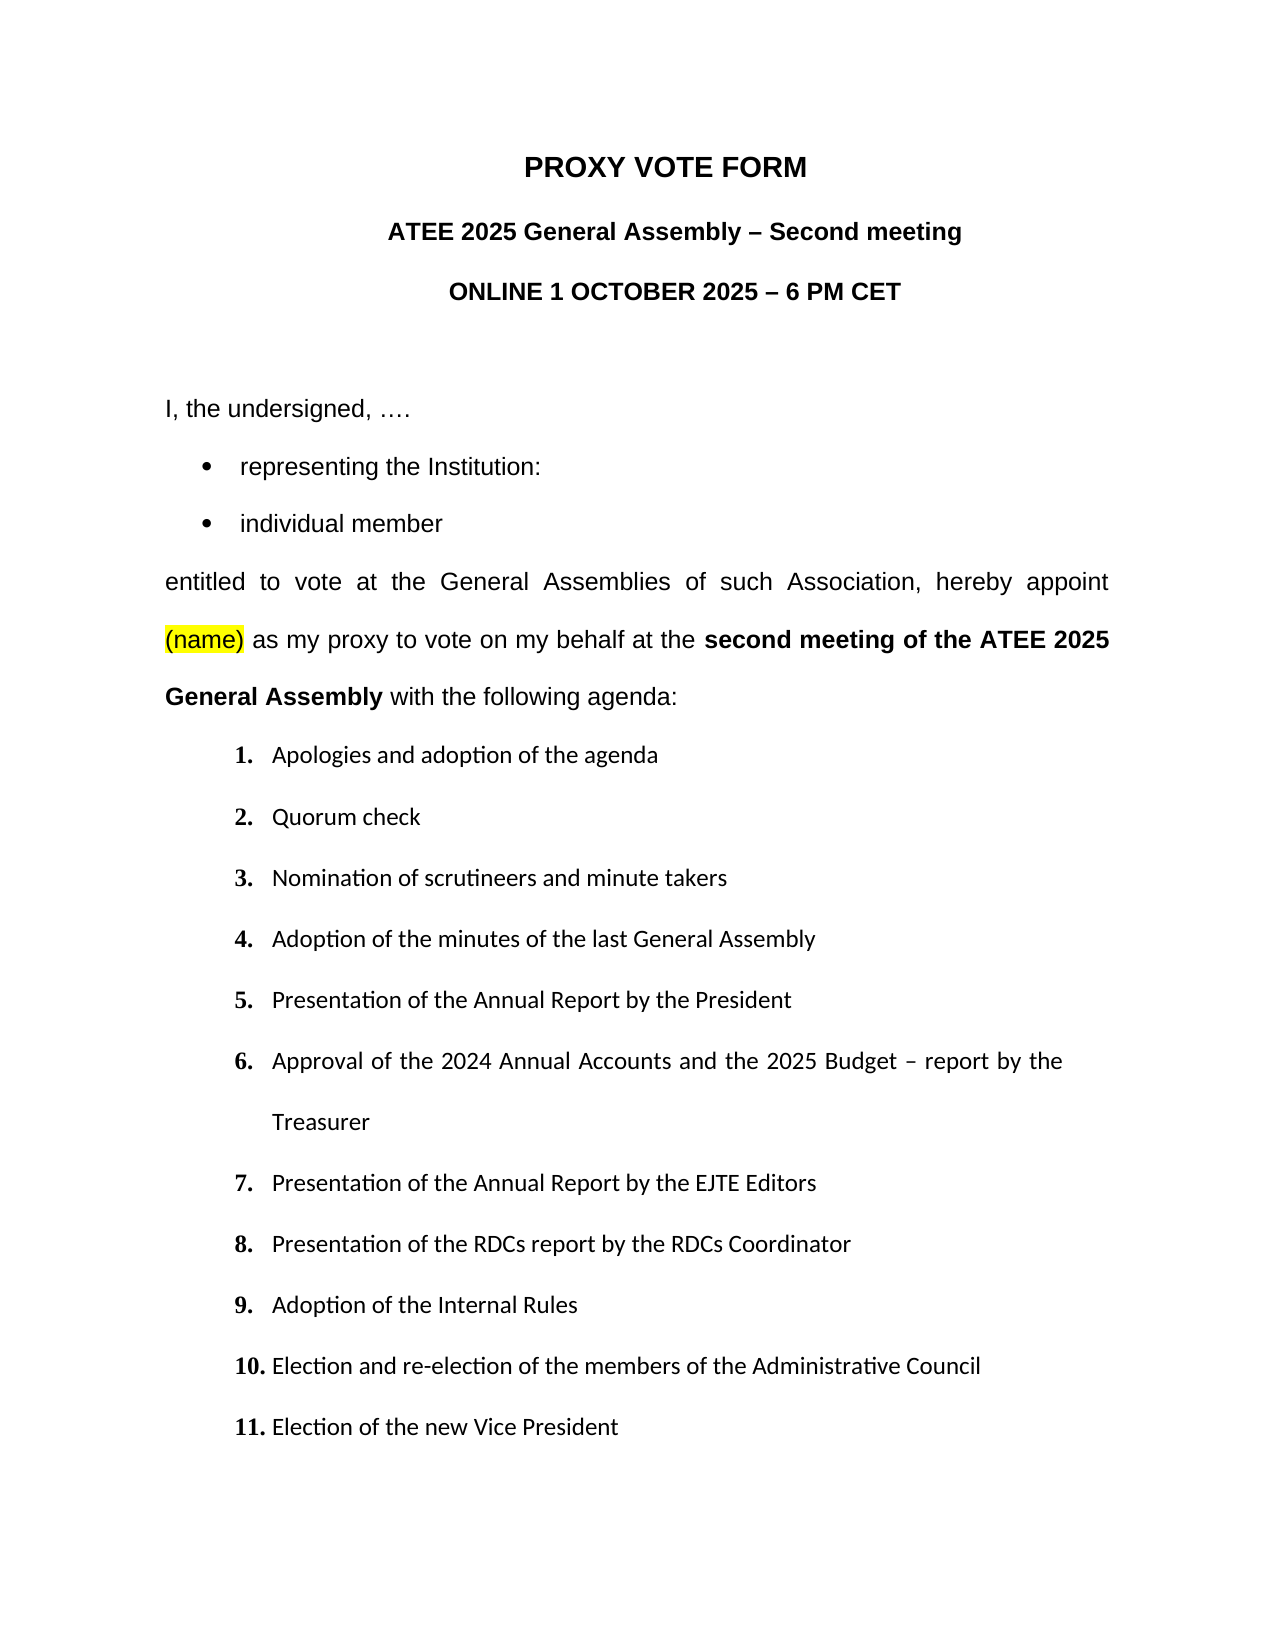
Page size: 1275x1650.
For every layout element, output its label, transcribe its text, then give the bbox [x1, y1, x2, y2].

list Approval of the 2024 Annual Accounts and the 2025 Budget – report by the Treasurer [234, 1045, 1065, 1136]
list individual member [202, 509, 1110, 538]
list Presentation of the RDCs report by the RDCs Coordinator [234, 1228, 1065, 1258]
list Nomination of scrutineers and minute takers [234, 862, 1065, 892]
list Presentation of the Annual Report by the EJTE Editors [234, 1167, 1065, 1197]
list Adoption of the Internal Rules [234, 1289, 1065, 1319]
text PROXY VOTE FORM [150, 150, 1125, 183]
list Adoption of the minutes of the last General Assembly [234, 923, 1065, 953]
text I, the undersigned, …. [165, 394, 1110, 423]
text ATEE 2025 General Assembly – Second meeting [270, 217, 1080, 246]
text entitled to vote at the General Assemblies of such Association, hereby appoint (name) as my proxy to vote on my behalf at the second meeting of the ATEE 2025 General Assembly with the following agenda: [165, 567, 1110, 711]
list Quorum check [234, 801, 1065, 831]
list representing the Institution: [202, 452, 1110, 481]
text ONLINE 1 OCTOBER 2025 – 6 PM CET [270, 277, 1080, 306]
list Presentation of the Annual Report by the President [234, 984, 1065, 1014]
list Apologies and adoption of the agenda [234, 739, 1065, 770]
list Election of the new Vice President [234, 1411, 1065, 1442]
list Election and re-election of the members of the Administrative Council [234, 1350, 1065, 1381]
